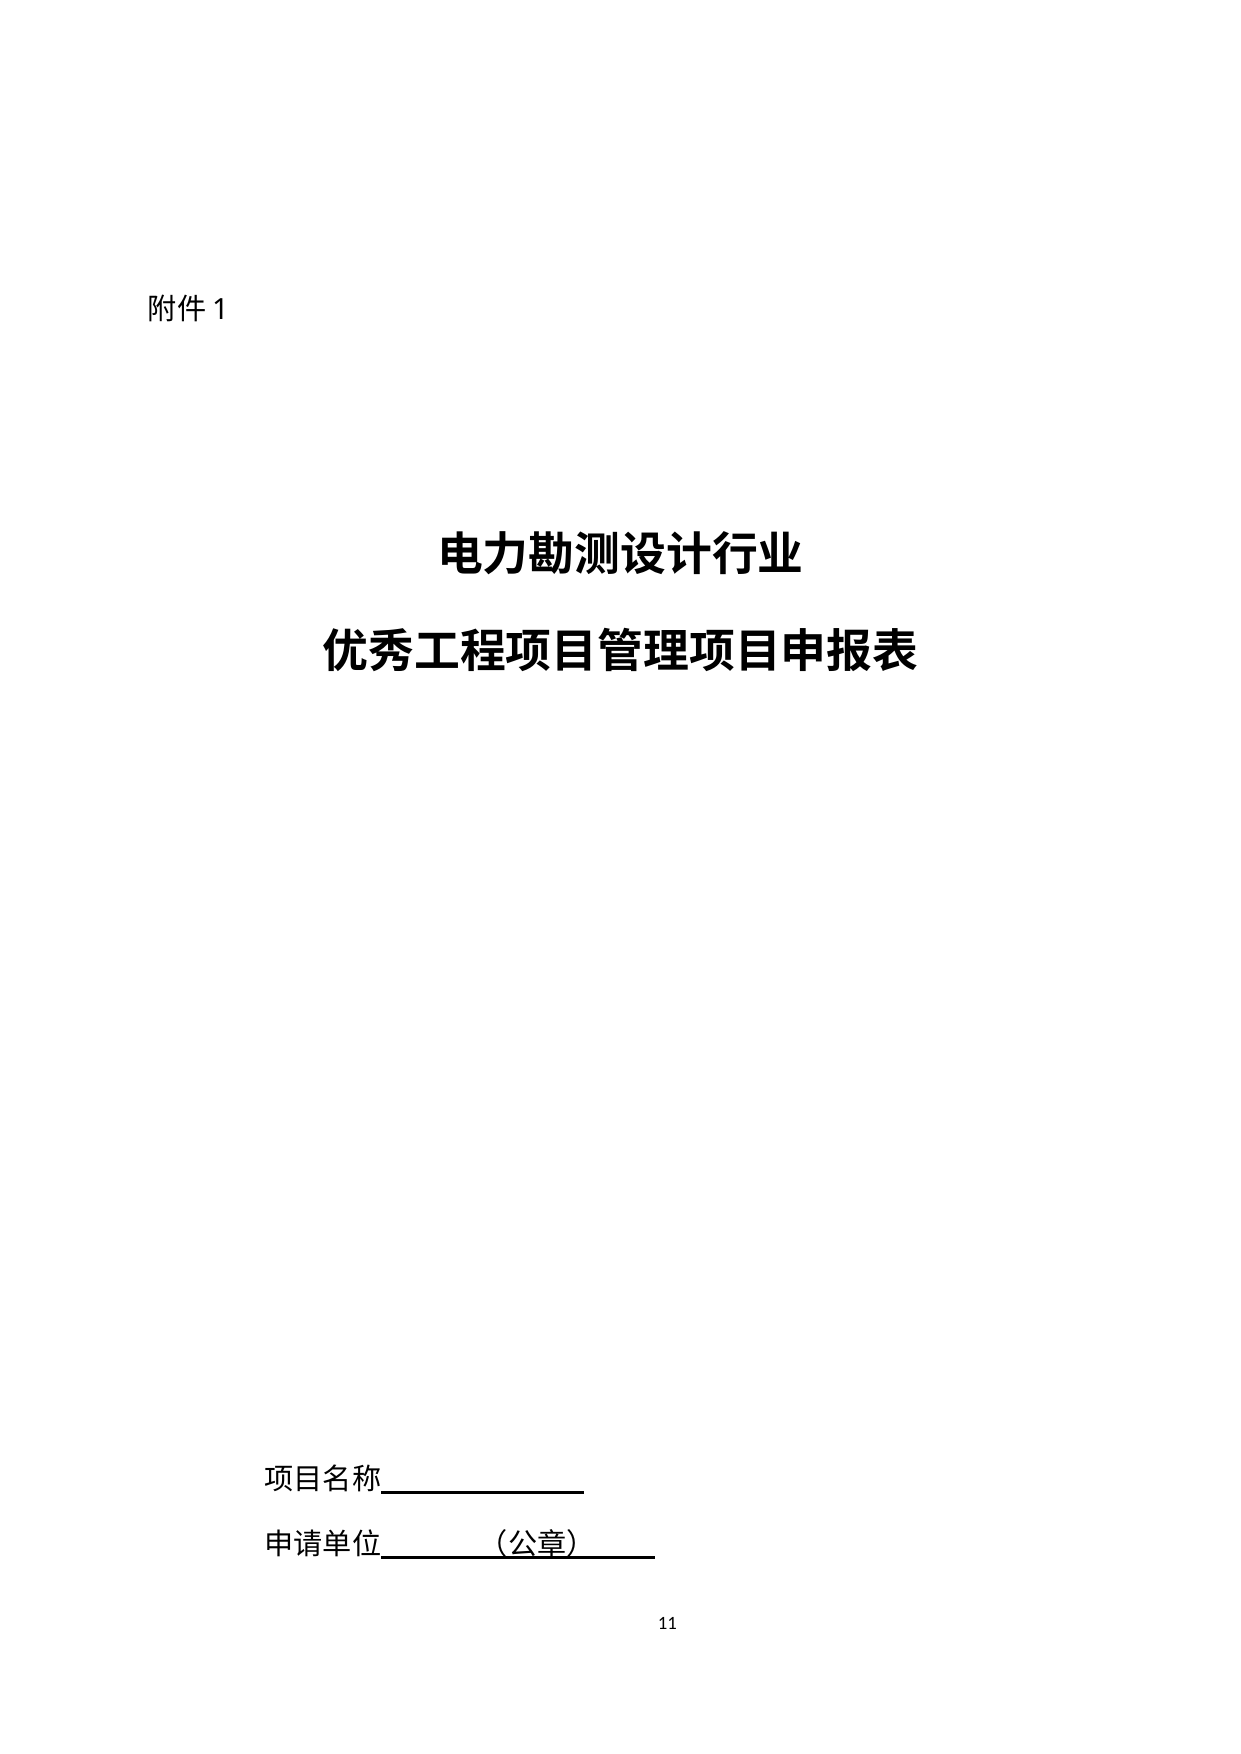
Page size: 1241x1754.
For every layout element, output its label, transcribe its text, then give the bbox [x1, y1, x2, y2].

text 电力勘测设计行业 [148, 501, 1092, 599]
text 优秀工程项目管理项目申报表 [148, 599, 1092, 696]
text 申请单位 （公章） [148, 1509, 1092, 1574]
text 附件1 [148, 274, 1092, 339]
text 项目名称 [148, 1444, 1092, 1509]
